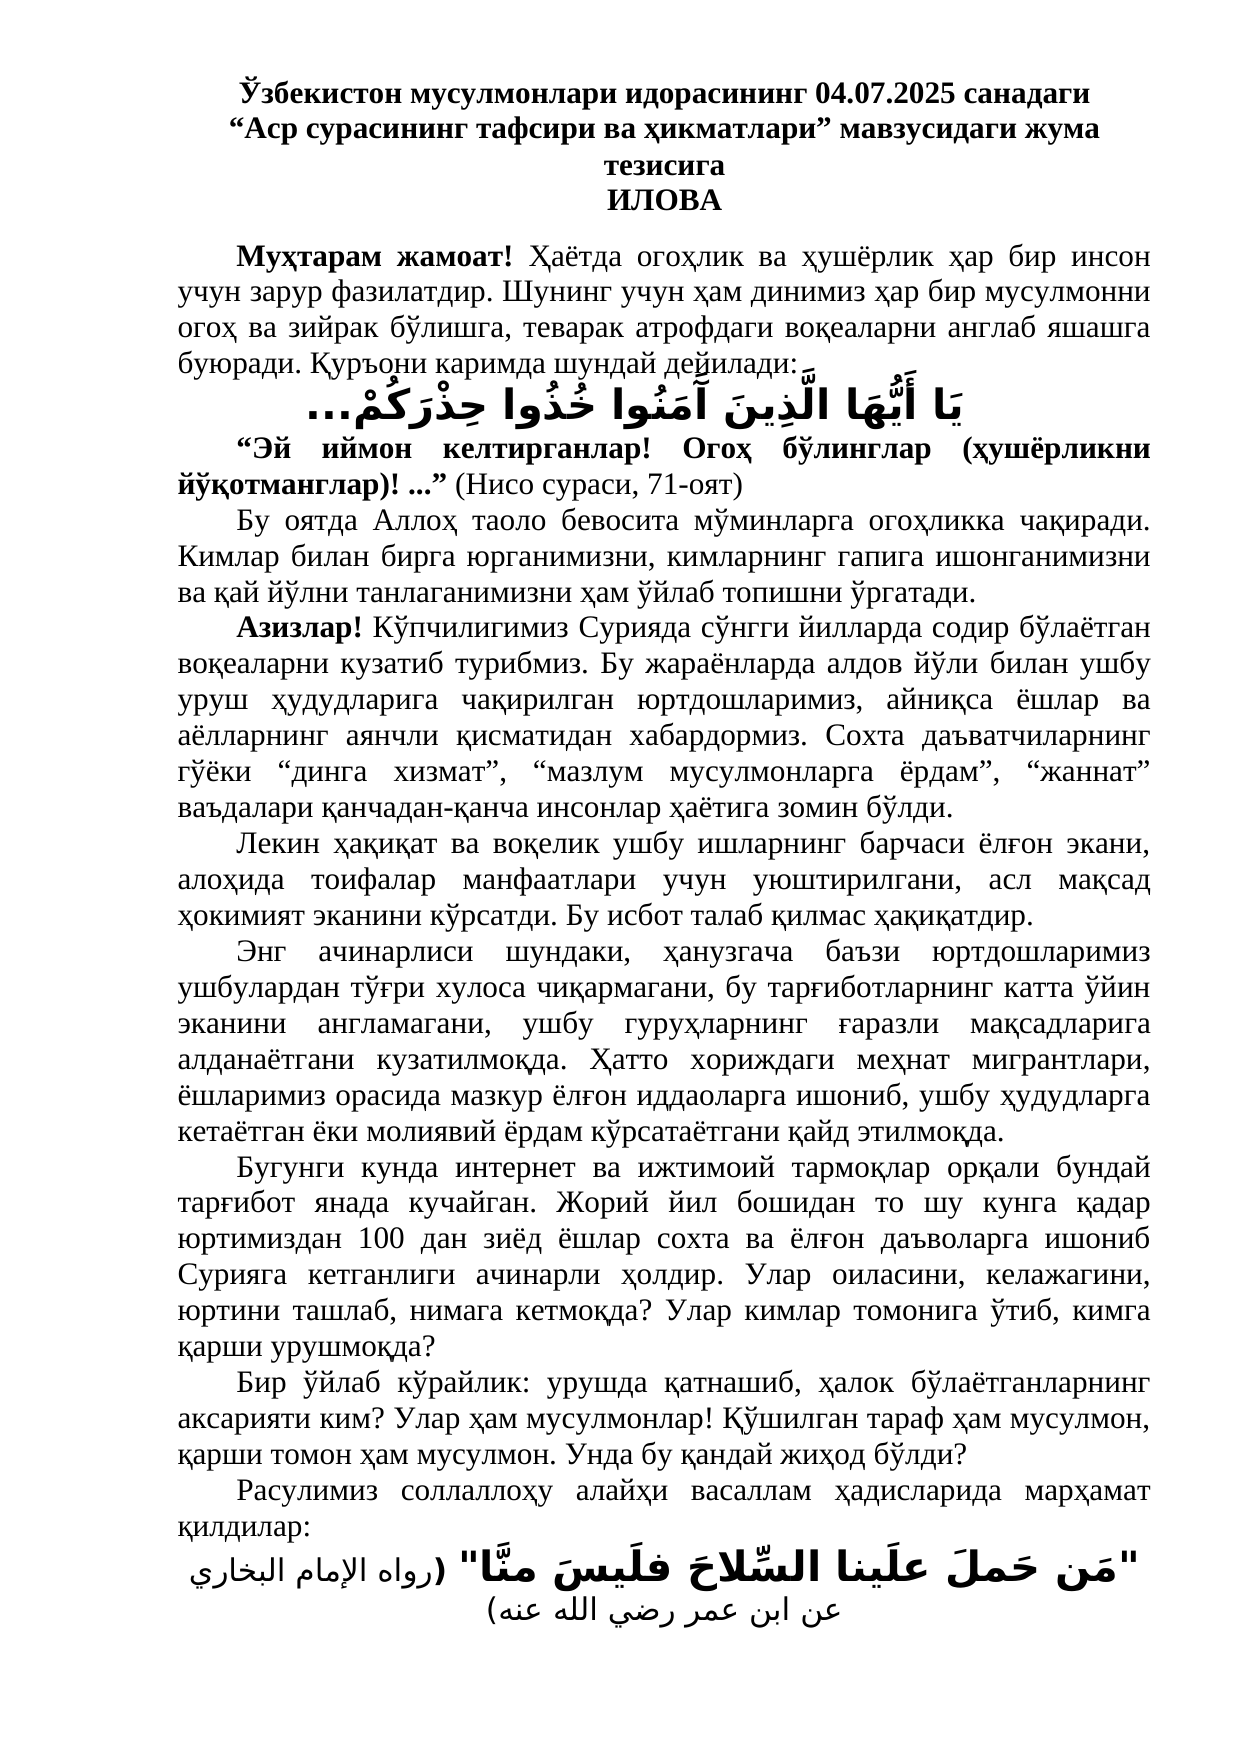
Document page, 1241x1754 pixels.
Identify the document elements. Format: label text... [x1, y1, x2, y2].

text Расулимиз соллаллоҳу алайҳи васаллам ҳадисларида марҳамат қилдилар: [177, 1471, 1152, 1543]
text Бир ўйлаб кўрайлик: урушда қатнашиб, ҳалок бўлаётганларнинг аксарияти ким? Улар ҳам мусулмонлар! Қўшилган тараф ҳам мусулмон, қарши томон ҳам мусулмон. Унда бу қандай жиҳод бўлди? [177, 1363, 1152, 1471]
text Азизлар! Кўпчилигимиз Сурияда сўнгги йилларда содир бўлаётган воқеаларни кузатиб турибмиз. Бу жараёнларда алдов йўли билан ушбу уруш ҳудудларига чақирилган юртдошларимиз, айниқса ёшлар ва аёлларнинг аянчли қисматидан хабардормиз. Сохта даъватчиларнинг гўёки “динга хизмат”, “мазлум мусулмонларга ёрдам”, “жаннат” ваъдалари қанчадан-қанча инсонлар ҳаётига зомин бўлди. [177, 609, 1152, 824]
text Бу оятда Аллоҳ таоло бевосита мўминларга огоҳликка чақиради. Кимлар билан бирга юрганимизни, кимларнинг гапига ишонганимизни ва қай йўлни танлаганимизни ҳам ўйлаб топишни ўргатади. [177, 501, 1152, 609]
text илова [177, 182, 1152, 218]
text “Аср сурасининг тафсири ва ҳикматлари” мавзусидаги жума тезисига [177, 110, 1152, 182]
text يَا أَيُّهَا الَّذِينَ آَمَنُوا خُذُوا حِذْرَكُمْ... [177, 381, 1152, 429]
text "مَن حَملَ علَينا السِّلاحَ فلَيسَ منَّا" (رواه الإمام البخاري عن ابن عمر رضي الله عنه) [177, 1543, 1152, 1628]
text Лекин ҳақиқат ва воқелик ушбу ишларнинг барчаси ёлғон экани, алоҳида тоифалар манфаатлари учун уюштирилгани, асл мақсад ҳокимият эканини кўрсатди. Бу исбот талаб қилмас ҳақиқатдир. [177, 824, 1152, 932]
text “Эй иймон келтирганлар! Огоҳ бўлинглар (ҳушёрликни йўқотманглар)! ...” (Нисо сураси, 71-оят) [177, 429, 1152, 501]
text Бугунги кунда интернет ва ижтимоий тармоқлар орқали бундай тарғибот янада кучайган. Жорий йил бошидан то шу кунга қадар юртимиздан 100 дан зиёд ёшлар сохта ва ёлғон даъволарга ишониб Сурияга кетганлиги ачинарли ҳолдир. Улар оиласини, келажагини, юртини ташлаб, нимага кетмоқда? Улар кимлар томонига ўтиб, кимга қарши урушмоқда? [177, 1148, 1152, 1363]
text Ўзбекистон мусулмонлари идорасининг 04.07.2025 санадаги [177, 74, 1152, 110]
text Муҳтарам жамоат! Ҳаётда огоҳлик ва ҳушёрлик ҳар бир инсон учун зарур фазилатдир. Шунинг учун ҳам динимиз ҳар бир мусулмонни огоҳ ва зийрак бўлишга, теварак атрофдаги воқеаларни англаб яшашга буюради. Қуръони каримда шундай дейилади: [177, 237, 1152, 381]
text Энг ачинарлиси шундаки, ҳанузгача баъзи юртдошларимиз ушбулардан тўғри хулоса чиқармагани, бу тарғиботларнинг катта ўйин эканини англамагани, ушбу гуруҳларнинг ғаразли мақсадларига алданаётгани кузатилмоқда. Ҳатто хориждаги меҳнат мигрантлари, ёшларимиз орасида мазкур ёлғон иддаоларга ишониб, ушбу ҳудудларга кетаётган ёки молиявий ёрдам кўрсатаётгани қайд этилмоқда. [177, 932, 1152, 1148]
